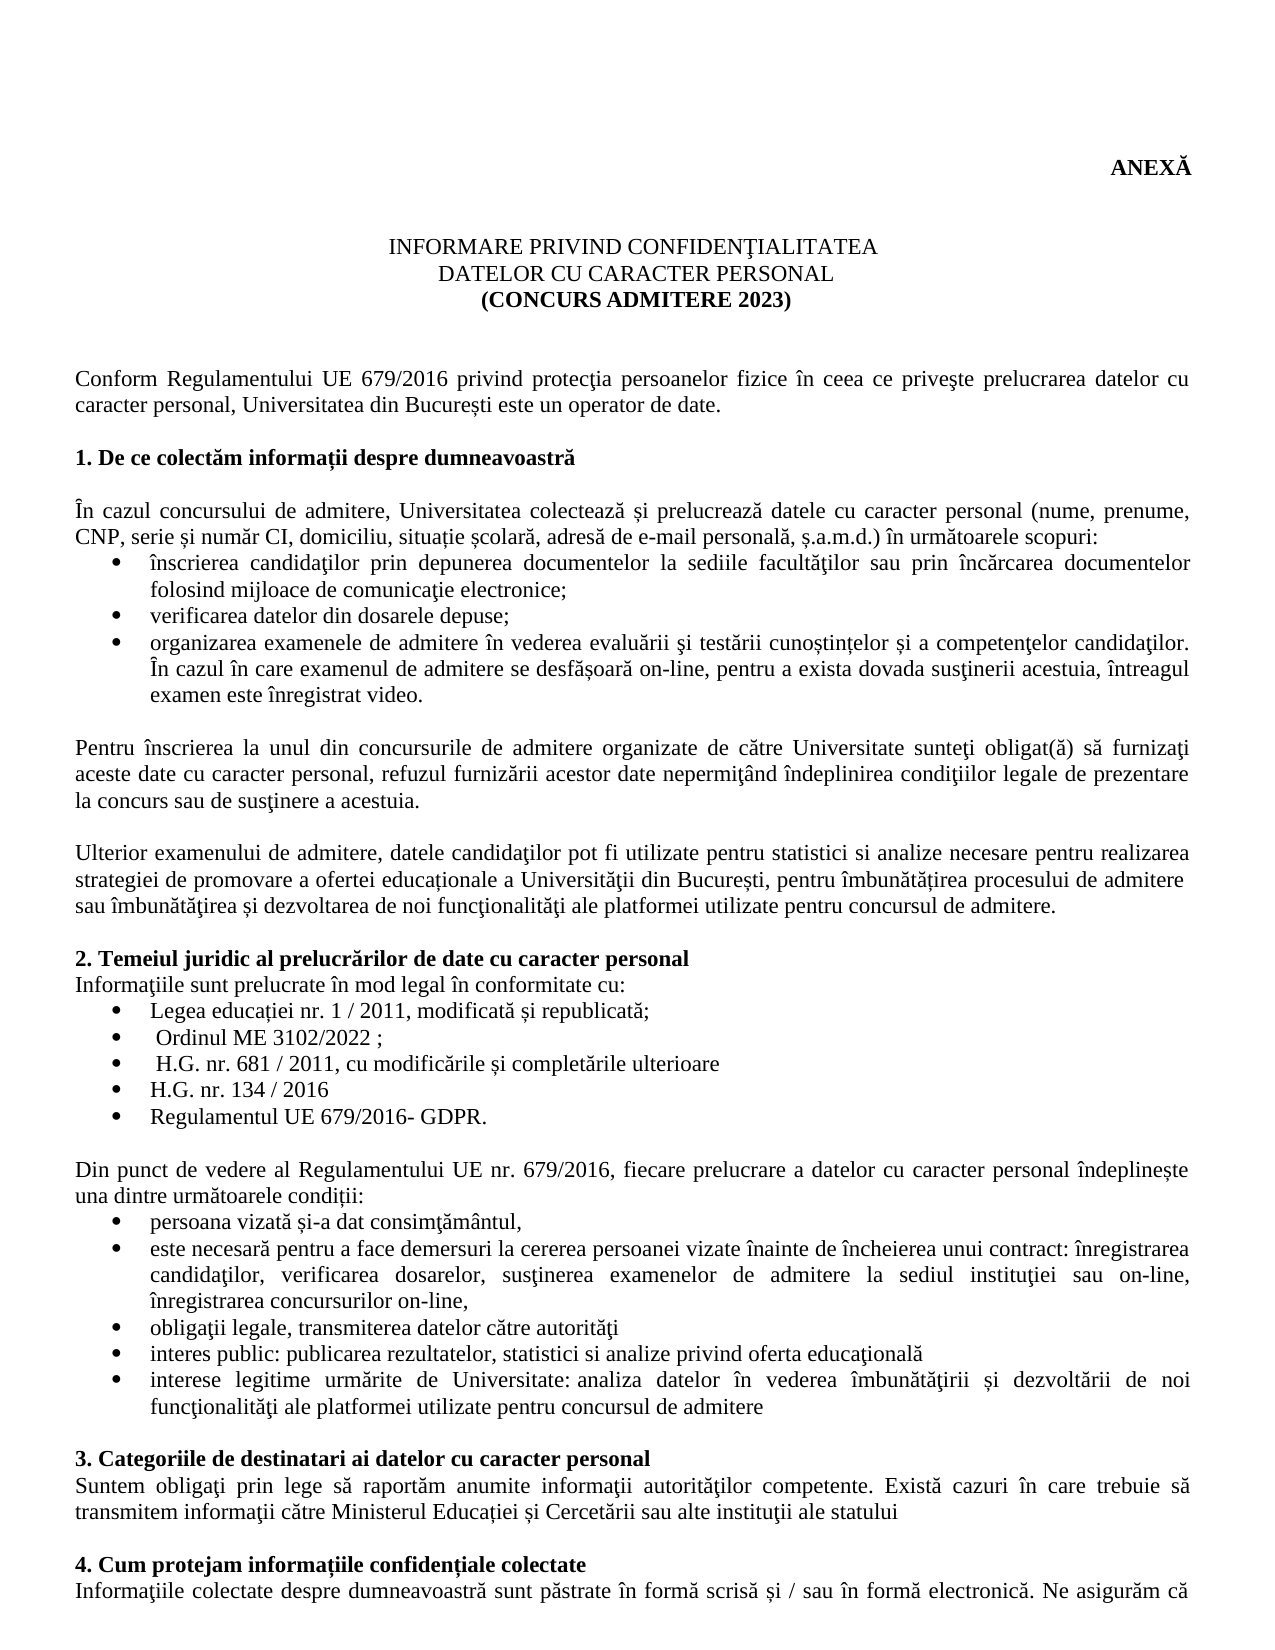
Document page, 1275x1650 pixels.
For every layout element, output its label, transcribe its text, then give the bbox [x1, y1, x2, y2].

text Suntem obligaţi prin lege să raportăm anumite informaţii autorităţilor competente. Există cazuri în care trebuie să transmitem informaţii către Ministerul Educației și Cercetării sau alte instituţii ale statului [75, 1472, 1192, 1524]
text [75, 1577, 1192, 1604]
text Ulterior examenului de admitere, datele candidaţilor pot fi utilizate pentru statistici si analize necesare pentru realizarea strategiei de promovare a ofertei educaționale a Universităţii din București, pentru îmbunătățirea procesului de admitere sau îmbunătăţirea și dezvoltarea de noi funcţionalităţi ale platformei utilizate pentru concursul de admitere. [75, 839, 1192, 918]
list organizarea examenele de admitere în vederea evaluării şi testării cunoștințelor și a competenţelor candidaţilor. Ȋn cazul în care examenul de admitere se desfășoară on-line, pentru a exista dovada susţinerii acestuia, întreagul examen este înregistrat video. [112, 628, 1192, 708]
list este necesară pentru a face demersuri la cererea persoanei vizate înainte de încheierea unui contract: înregistrarea candidaţilor, verificarea dosarelor, susţinerea examenelor de admitere la sediul instituţiei sau on-line, înregistrarea concursurilor on-line, [112, 1235, 1192, 1314]
list Regulamentul UE 679/2016- GDPR. [112, 1103, 1192, 1129]
text ANEXĂ [112, 154, 1192, 181]
text 1. De ce colectăm informații despre dumneavoastră [75, 444, 1192, 470]
list interes public: publicarea rezultatelor, statistici si analize privind oferta educaţională [112, 1340, 1192, 1366]
text 2. Temeiul juridic al prelucrărilor de date cu caracter personal [75, 945, 1192, 971]
list interese legitime urmărite de Universitate: analiza datelor în vederea îmbunătăţirii și dezvoltării de noi funcţionalităţi ale platformei utilizate pentru concursul de admitere [112, 1366, 1192, 1419]
list H.G. nr. 681 / 2011, cu modificările și completările ulterioare [112, 1050, 1192, 1077]
text Pentru înscrierea la unul din concursurile de admitere organizate de către Universitate sunteţi obligat(ă) să furnizaţi aceste date cu caracter personal, refuzul furnizării acestor date nepermiţând îndeplinirea condiţiilor legale de prezentare la concurs sau de susţinere a acestuia. [75, 734, 1192, 813]
subtitle DATELOR CU CARACTER PERSONAL [75, 259, 1192, 286]
list H.G. nr. 134 / 2016 [112, 1077, 1192, 1103]
text Ȋn cazul concursului de admitere, Universitatea colectează și prelucrează datele cu caracter personal (nume, prenume, CNP, serie și număr CI, domiciliu, situație școlară, adresă de e-mail personală, ș.a.m.d.) în următoarele scopuri: [75, 497, 1192, 549]
text (CONCURS ADMITERE 2023) [75, 286, 1192, 312]
text 4. Cum protejam informațiile confidențiale colectate [75, 1551, 1192, 1577]
list înscrierea candidaţilor prin depunerea documentelor la sediile facultăţilor sau prin încărcarea documentelor folosind mijloace de comunicaţie electronice; [112, 549, 1192, 602]
text Conform Regulamentului UE 679/2016 privind protecţia persoanelor fizice în ceea ce priveşte prelucrarea datelor cu caracter personal, Universitatea din București este un operator de date. [75, 365, 1192, 418]
text 3. Categoriile de destinatari ai datelor cu caracter personal [75, 1446, 1192, 1472]
subtitle INFORMARE PRIVIND CONFIDENŢIALITATEA [75, 233, 1192, 259]
text Informaţiile sunt prelucrate în mod legal în conformitate cu: [75, 971, 1192, 997]
list verificarea datelor din dosarele depuse; [112, 602, 1192, 628]
list persoana vizată și-a dat consimţământul, [112, 1208, 1192, 1235]
text Din punct de vedere al Regulamentului UE nr. 679/2016, fiecare prelucrare a datelor cu caracter personal îndeplinește una dintre următoarele condiții: [75, 1156, 1192, 1208]
list Legea educației nr. 1 / 2011, modificată și republicată; [112, 997, 1192, 1024]
list obligaţii legale, transmiterea datelor către autorităţi [112, 1314, 1192, 1340]
list Ordinul ME 3102/2022 ; [112, 1024, 1192, 1050]
